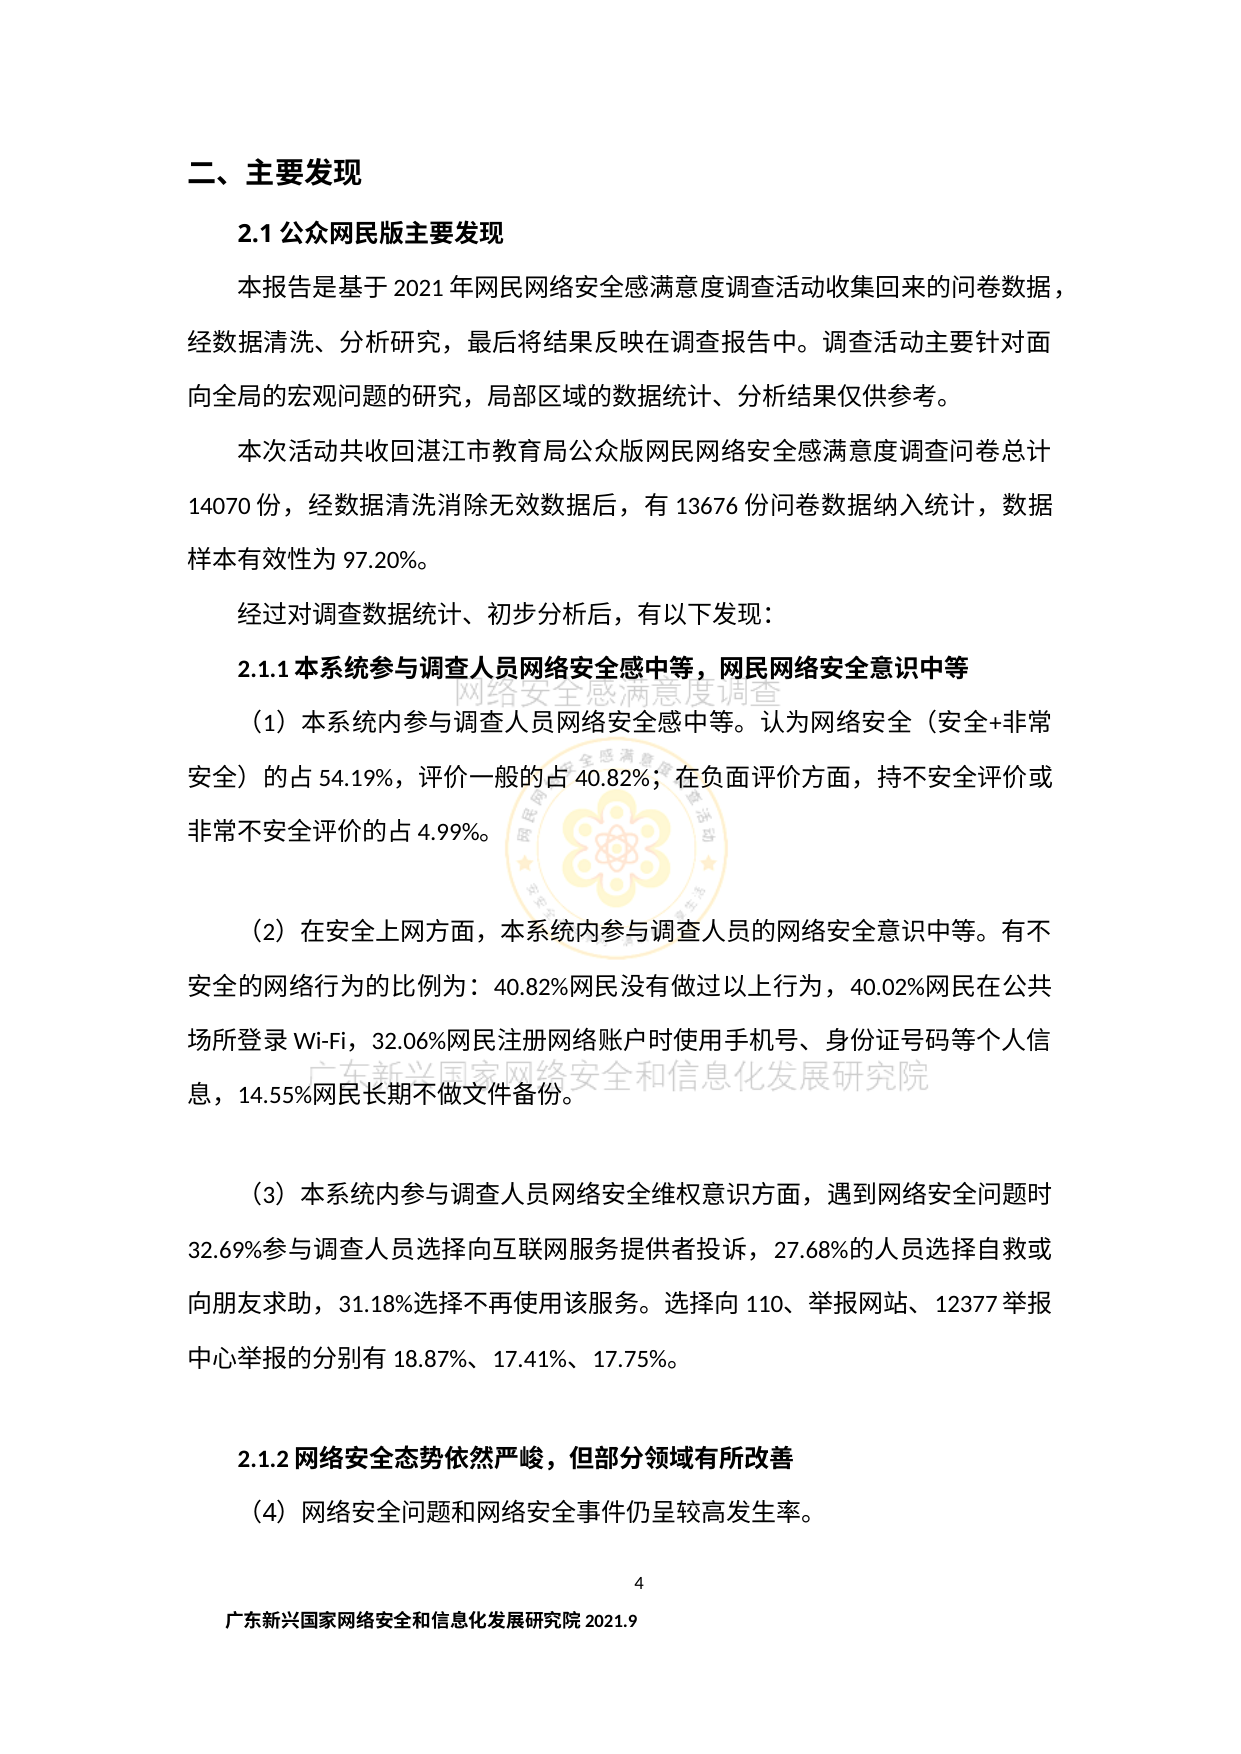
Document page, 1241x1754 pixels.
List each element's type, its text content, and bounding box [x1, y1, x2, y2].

text 本次活动共收回湛江市教育局公众版网民网络安全感满意度调查问卷总计14070份，经数据清洗消除无效数据后，有13676份问卷数据纳入统计，数据样本有效性为97.20%。 [187, 431, 1053, 576]
text （1）本系统内参与调查人员网络安全感中等。认为网络安全（安全+非常安全）的占54.19%，评价一般的占40.82%；在负面评价方面，持不安全评价或非常不安全评价的占4.99%。 [187, 703, 1053, 848]
text 本报告是基于2021年网民网络安全感满意度调查活动收集回来的问卷数据，经数据清洗、分析研究，最后将结果反映在调查报告中。调查活动主要针对面向全局的宏观问题的研究，局部区域的数据统计、分析结果仅供参考。 [187, 268, 1053, 413]
subtitle 主要发现 [187, 150, 1053, 192]
text 经过对调查数据统计、初步分析后，有以下发现： [187, 594, 1053, 630]
text （2）在安全上网方面，本系统内参与调查人员的网络安全意识中等。有不安全的网络行为的比例为：40.82%网民没有做过以上行为，40.02%网民在公共场所登录Wi-Fi，32.06%网民注册网络账户时使用手机号、身份证号码等个人信息，14.55%网民长期不做文件备份。 [187, 912, 1053, 1111]
subtitle 2.1.1 本系统参与调查人员网络安全感中等，网民网络安全意识中等 [187, 648, 1053, 685]
subtitle 2.1 公众网民版主要发现 [187, 213, 1053, 250]
subtitle 2.1.2 网络安全态势依然严峻，但部分领域有所改善 [187, 1438, 1053, 1474]
text （3）本系统内参与调查人员网络安全维权意识方面，遇到网络安全问题时32.69%参与调查人员选择向互联网服务提供者投诉，27.68%的人员选择自救或向朋友求助，31.18%选择不再使用该服务。选择向110、举报网站、12377举报中心举报的分别有18.87%、17.41%、17.75%。 [187, 1175, 1053, 1374]
text （4）网络安全问题和网络安全事件仍呈较高发生率。 [187, 1492, 1053, 1529]
